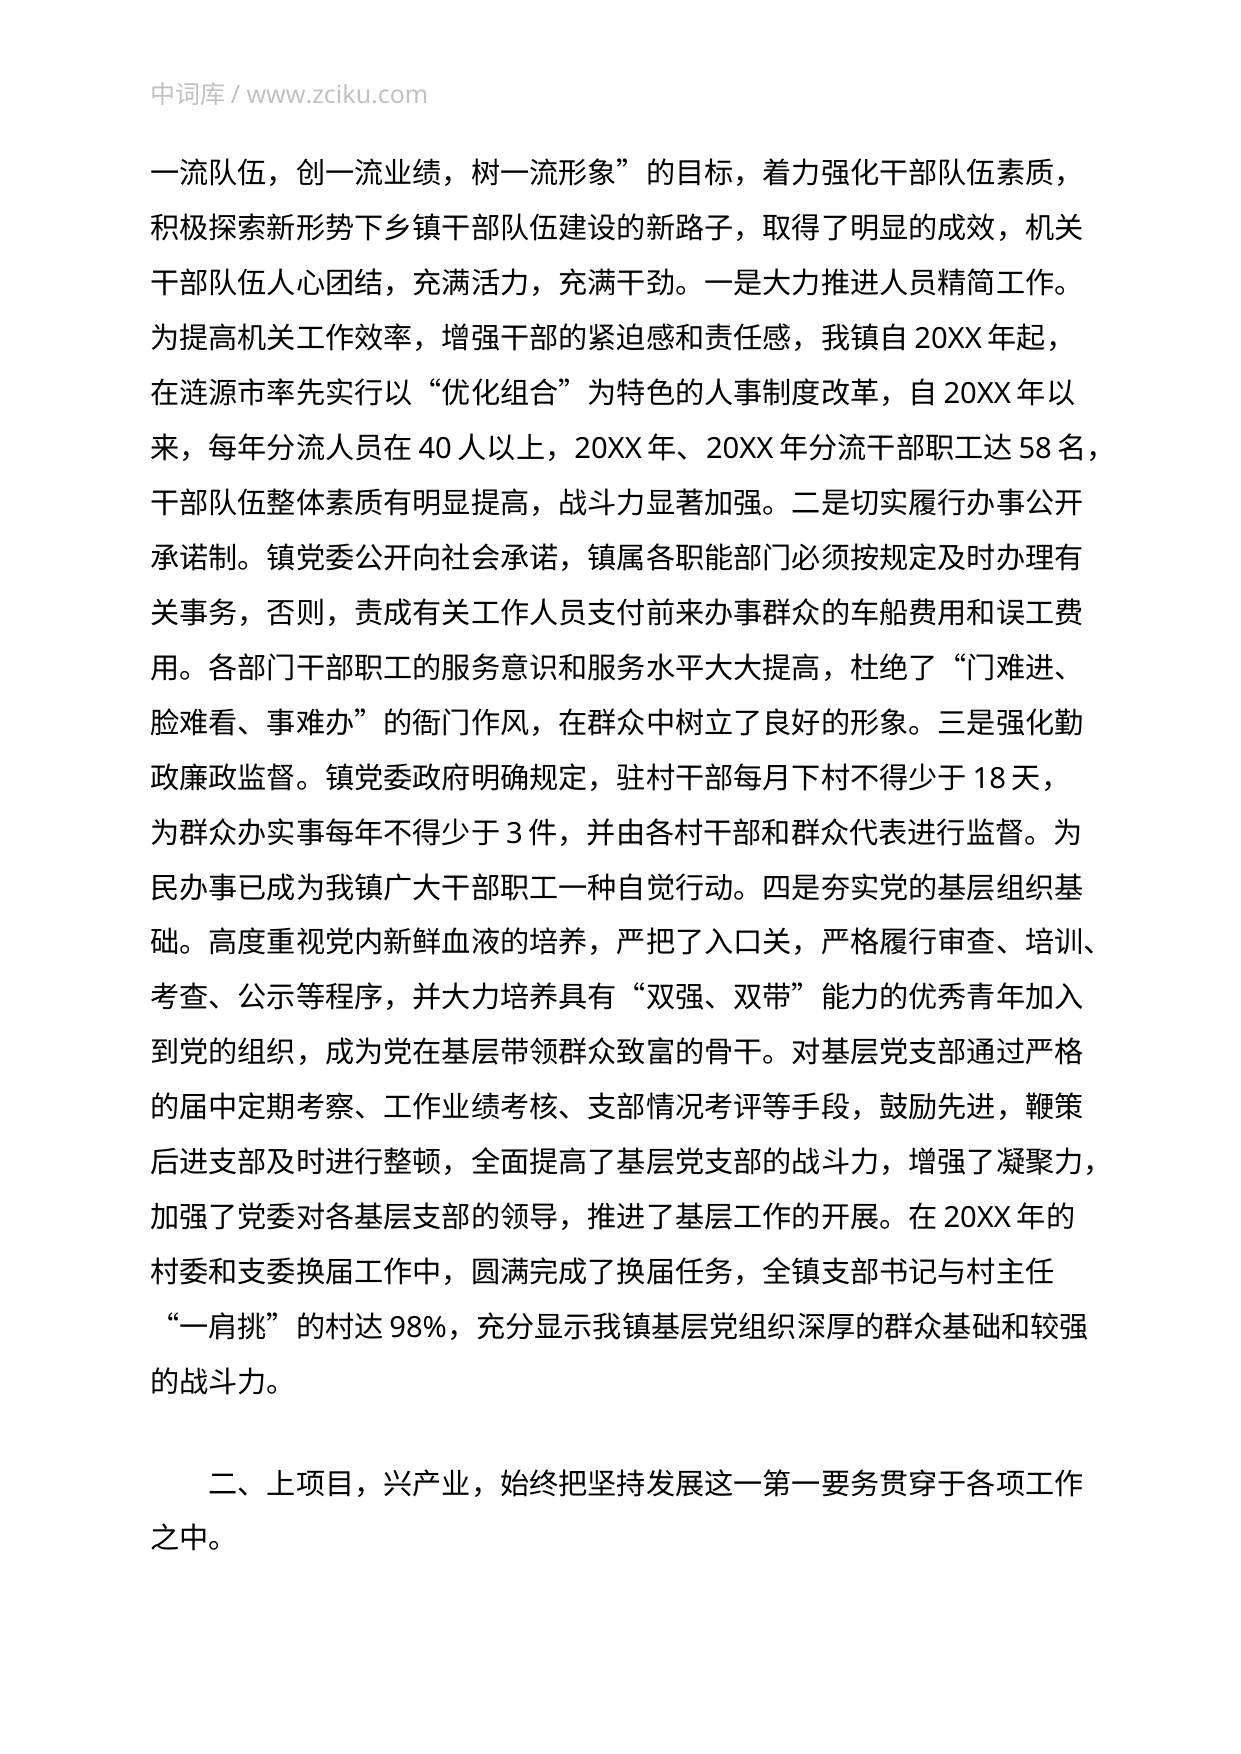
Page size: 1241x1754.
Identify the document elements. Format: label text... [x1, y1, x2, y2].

text 二、上项目，兴产业，始终把坚持发展这一第一要务贯穿于各项工作之中。 [150, 1460, 1090, 1557]
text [150, 150, 1090, 1401]
